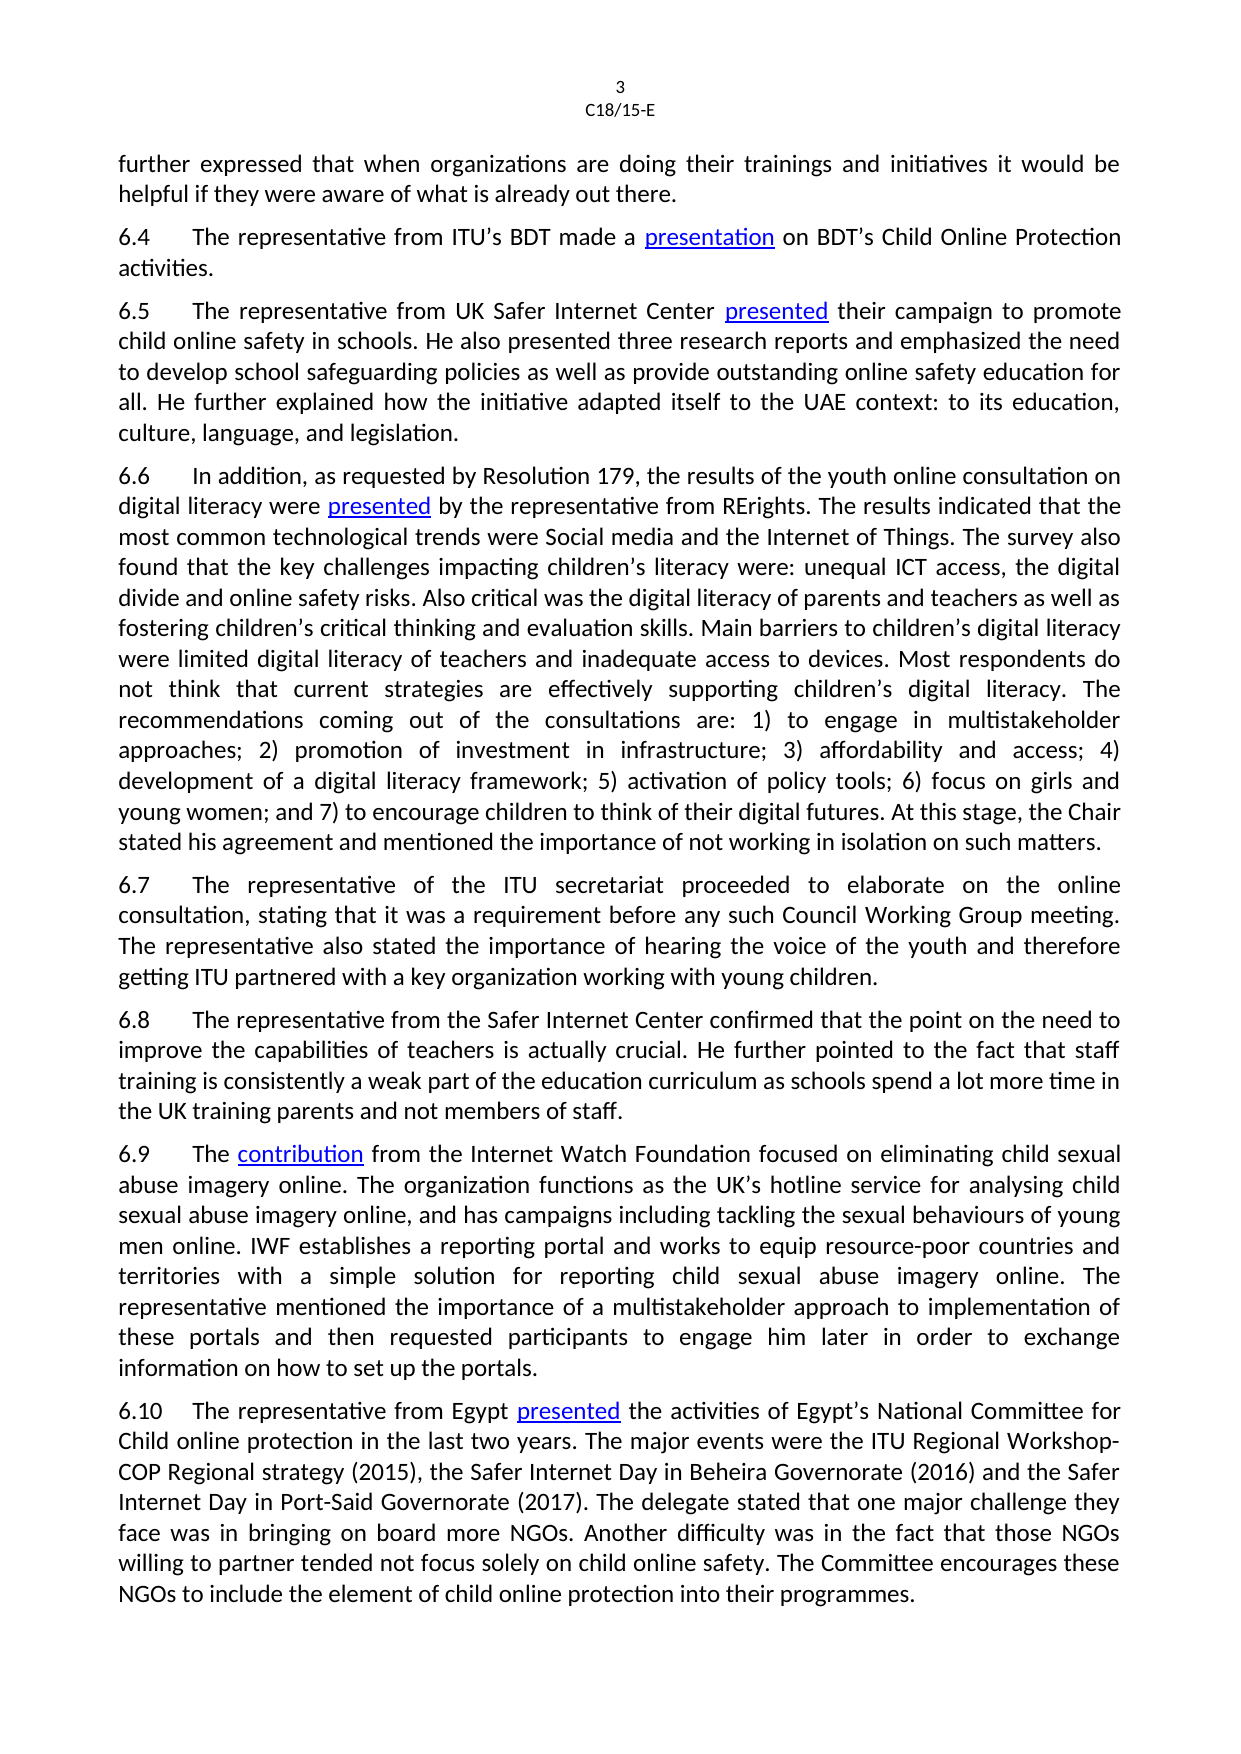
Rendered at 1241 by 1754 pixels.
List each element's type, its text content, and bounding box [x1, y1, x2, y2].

text 6.10 The representative from Egypt presented the activities of Egypt’s National Committee for Child online protection in the last two years. The major events were the ITU Regional Workshop- COP Regional strategy (2015), the Safer Internet Day in Beheira Governorate (2016) and the Safer Internet Day in Port-Said Governorate (2017). The delegate stated that one major challenge they face was in bringing on board more NGOs. Another difficulty was in the fact that those NGOs willing to partner tended not focus solely on child online safety. The Committee encourages these NGOs to include the element of child online protection into their programmes. [118, 1395, 1122, 1609]
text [118, 148, 1122, 209]
text 6.8 The representative from the Safer Internet Center confirmed that the point on the need to improve the capabilities of teachers is actually crucial. He further pointed to the fact that staff training is consistently a weak part of the education curriculum as schools spend a lot more time in the UK training parents and not members of staff. [118, 1004, 1122, 1126]
text 6.4 The representative from ITU’s BDT made a presentation on BDT’s Child Online Protection activities. [118, 221, 1122, 282]
text 6.6 In addition, as requested by Resolution 179, the results of the youth online consultation on digital literacy were presented by the representative from RErights. The results indicated that the most common technological trends were Social media and the Internet of Things. The survey also found that the key challenges impacting children’s literacy were: unequal ICT access, the digital divide and online safety risks. Also critical was the digital literacy of parents and teachers as well as fostering children’s critical thinking and evaluation skills. Main barriers to children’s digital literacy were limited digital literacy of teachers and inadequate access to devices. Most respondents do not think that current strategies are effectively supporting children’s digital literacy. The recommendations coming out of the consultations are: 1) to engage in multistakeholder approaches; 2) promotion of investment in infrastructure; 3) affordability and access; 4) development of a digital literacy framework; 5) activation of policy tools; 6) focus on girls and young women; and 7) to encourage children to think of their digital futures. At this stage, the Chair stated his agreement and mentioned the importance of not working in isolation on such matters. [118, 460, 1122, 857]
text 6.5 The representative from UK Safer Internet Center presented their campaign to promote child online safety in schools. He also presented three research reports and emphasized the need to develop school safeguarding policies as well as provide outstanding online safety education for all. He further explained how the initiative adapted itself to the UAE context: to its education, culture, language, and legislation. [118, 295, 1122, 447]
text 6.7 The representative of the ITU secretariat proceeded to elaborate on the online consultation, stating that it was a requirement before any such Council Working Group meeting. The representative also stated the importance of hearing the voice of the youth and therefore getting ITU partnered with a key organization working with young children. [118, 869, 1122, 991]
text 6.9 The contribution from the Internet Watch Foundation focused on eliminating child sexual abuse imagery online. The organization functions as the UK’s hotline service for analysing child sexual abuse imagery online, and has campaigns including tackling the sexual behaviours of young men online. IWF establishes a reporting portal and works to equip resource-poor countries and territories with a simple solution for reporting child sexual abuse imagery online. The representative mentioned the importance of a multistakeholder approach to implementation of these portals and then requested participants to engage him later in order to exchange information on how to set up the portals. [118, 1138, 1122, 1382]
